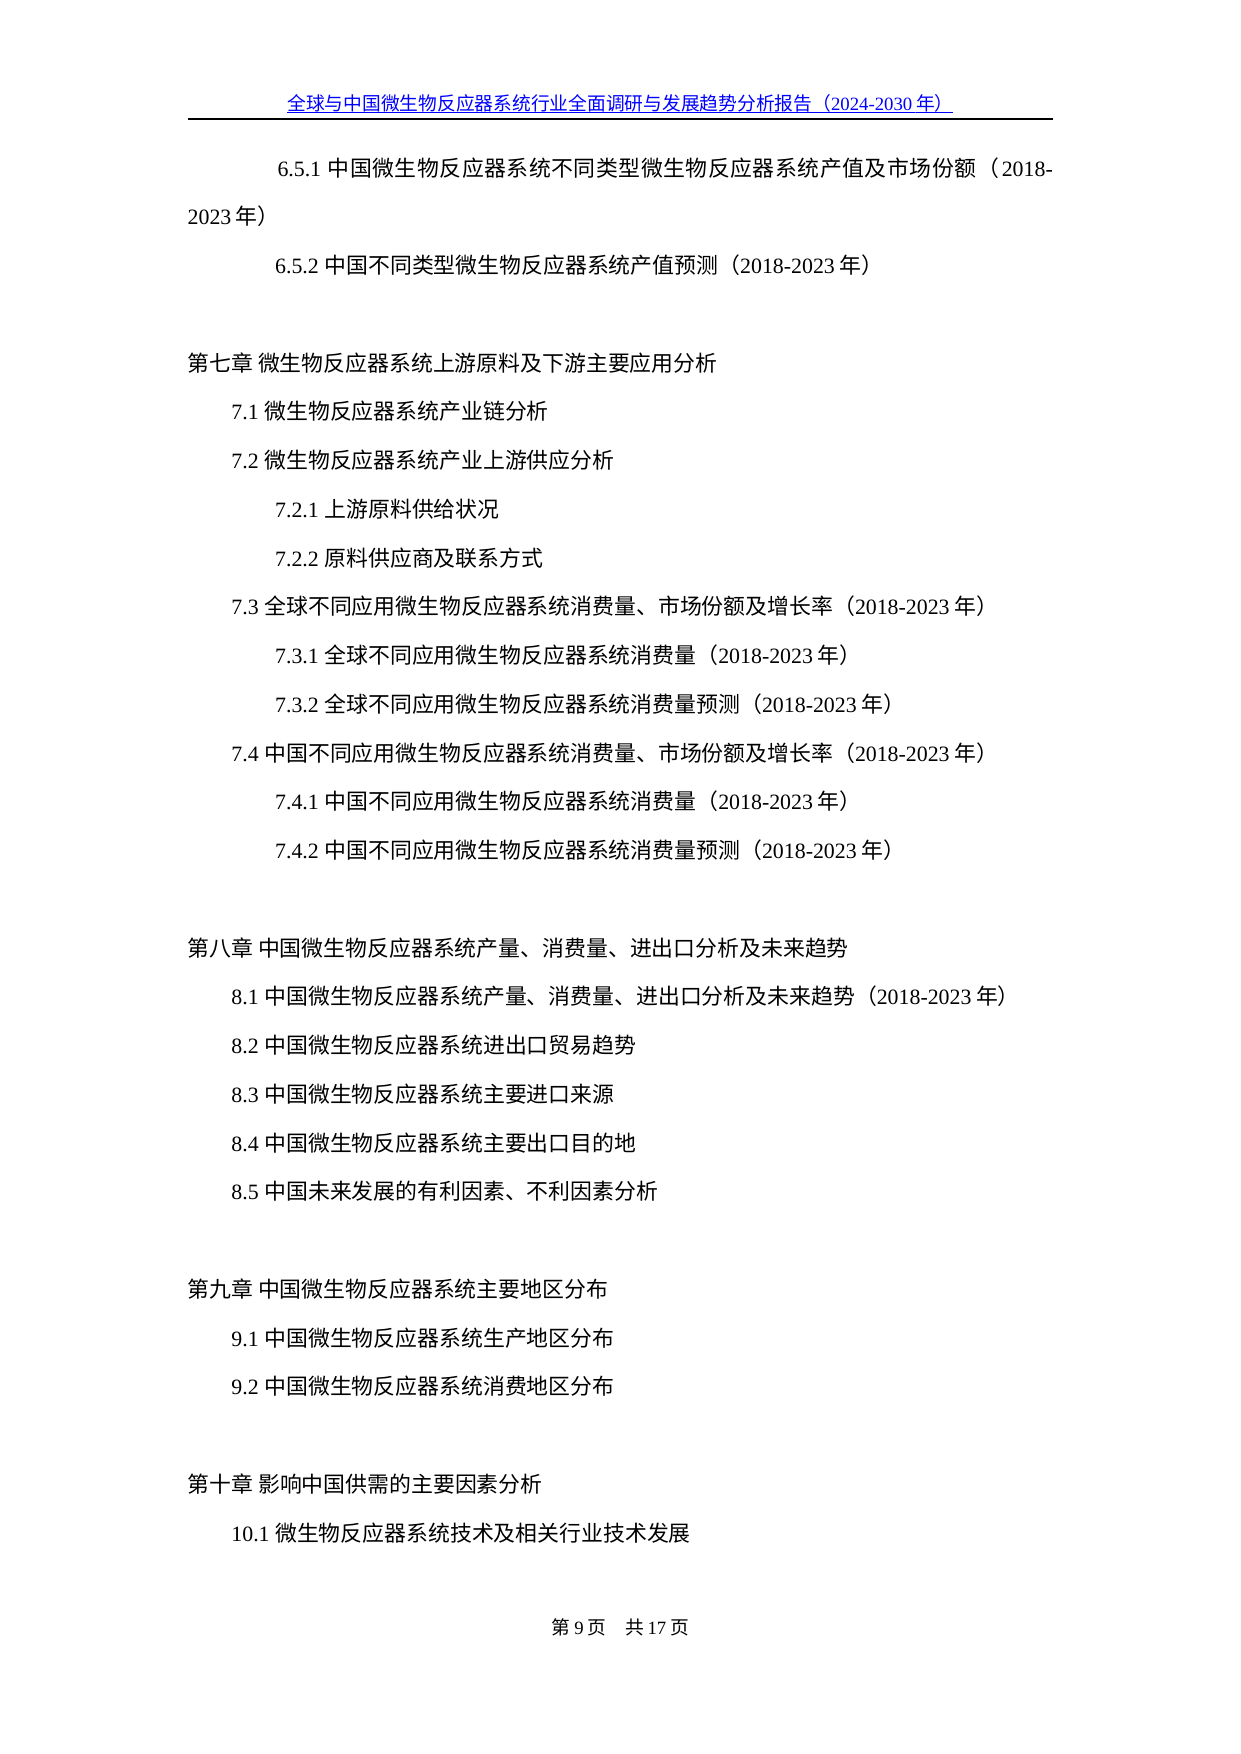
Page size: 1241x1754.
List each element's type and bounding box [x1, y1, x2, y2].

text [187, 150, 1053, 1548]
